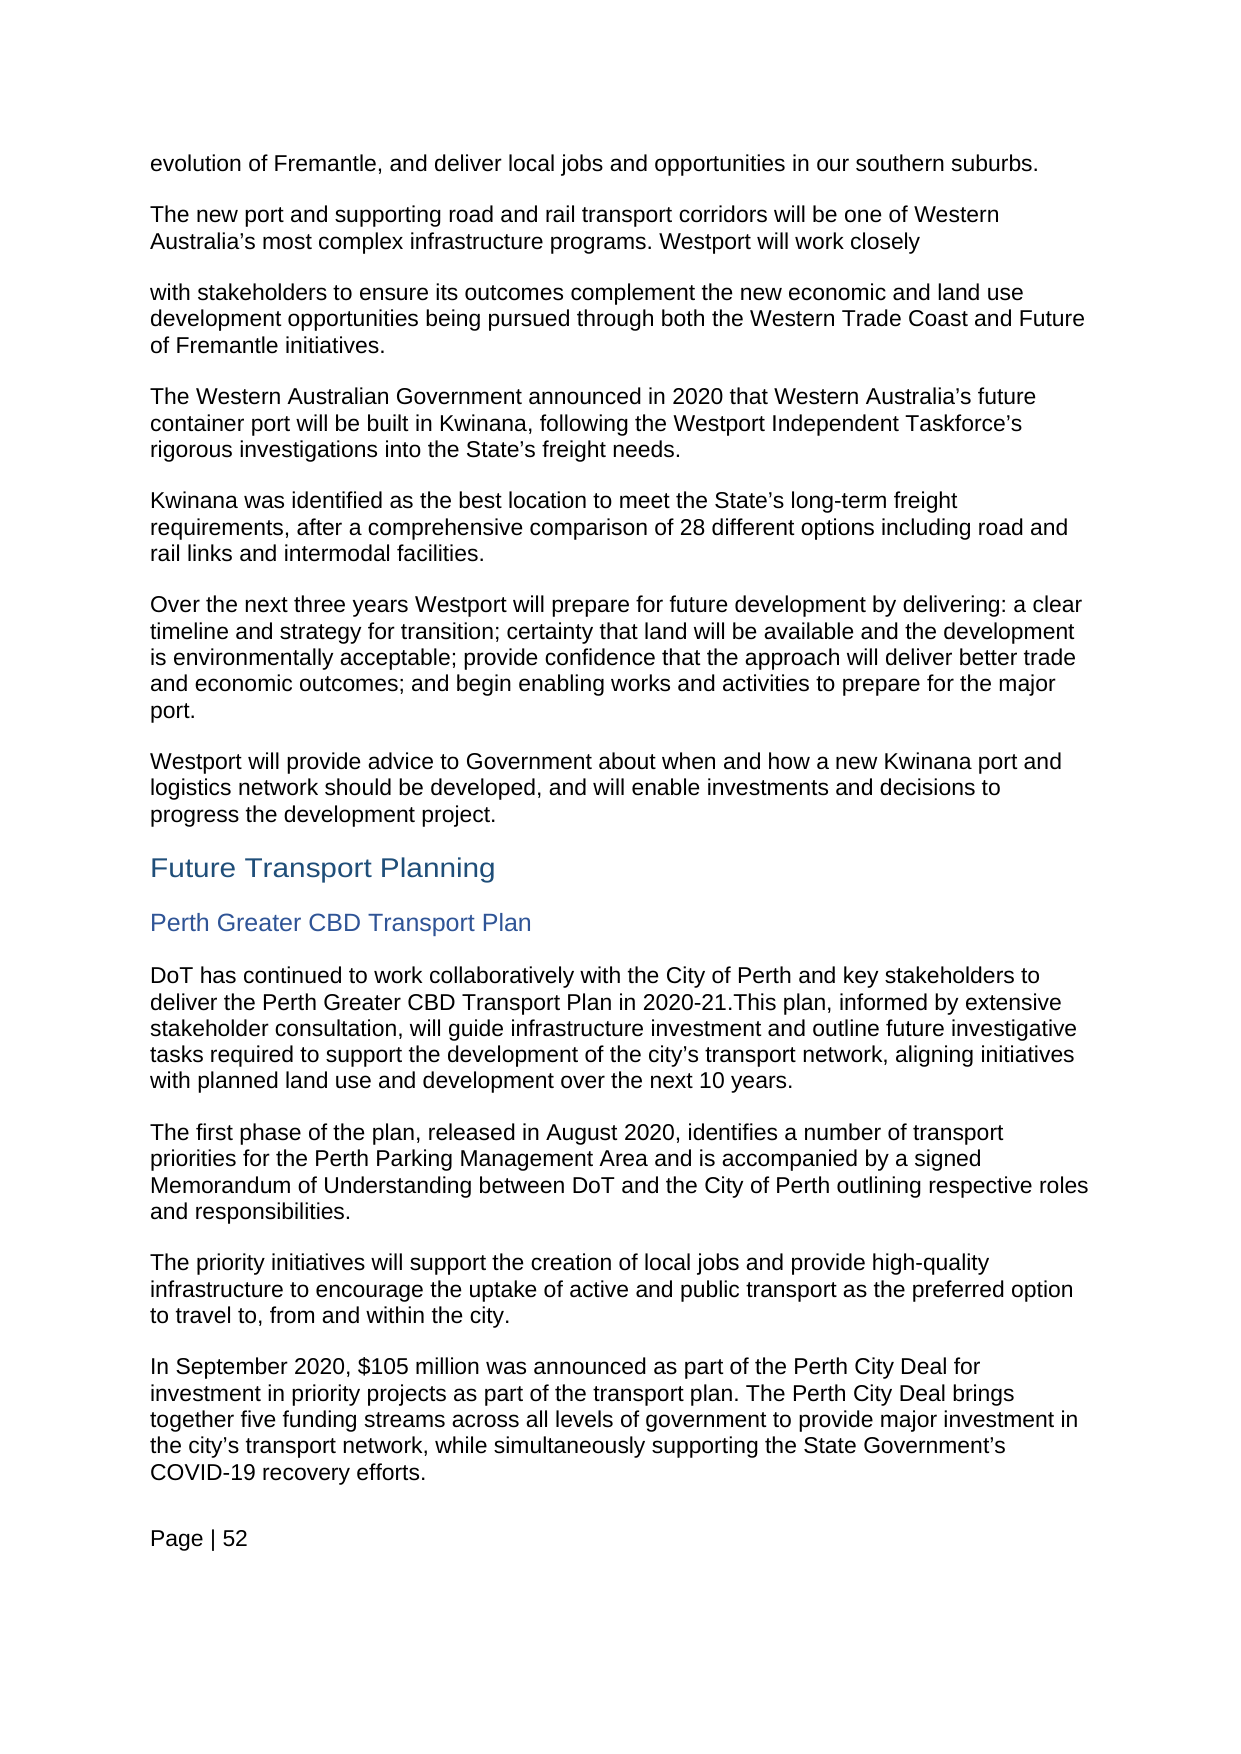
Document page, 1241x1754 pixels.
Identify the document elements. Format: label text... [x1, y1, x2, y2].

text Westport will provide advice to Government about when and how a new Kwinana port and logistics network should be developed, and will enable investments and decisions to progress the development project. [150, 748, 1090, 827]
text DoT has continued to work collaboratively with the City of Perth and key stakeholders to deliver the Perth Greater CBD Transport Plan in 2020-21.This plan, informed by extensive stakeholder consultation, will guide infrastructure investment and outline future investigative tasks required to support the development of the city’s transport network, aligning initiatives with planned land use and development over the next 10 years. [150, 962, 1090, 1094]
text In September 2020, $105 million was announced as part of the Perth City Deal for investment in priority projects as part of the transport plan. The Perth City Deal brings together five funding streams across all levels of government to provide major investment in the city’s transport network, while simultaneously supporting the State Government’s COVID-19 recovery efforts. [150, 1353, 1090, 1485]
text The new port and supporting road and rail transport corridors will be one of Western Australia’s most complex infrastructure programs. Westport will work closely [150, 201, 1090, 254]
text Over the next three years Westport will prepare for future development by delivering: a clear timeline and strategy for transition; certainty that land will be available and the development is environmentally acceptable; provide confidence that the approach will deliver better trade and economic outcomes; and begin enabling works and activities to prepare for the major port. [150, 591, 1090, 723]
text Kwinana was identified as the best location to meet the State’s long-term freight requirements, after a comprehensive comparison of 28 different options including road and rail links and intermodal facilities. [150, 487, 1090, 566]
text with stakeholders to ensure its outcomes complement the new economic and land use development opportunities being pursued through both the Western Trade Coast and Future of Fremantle initiatives. [150, 279, 1090, 358]
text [150, 150, 1090, 176]
subtitle Future Transport Planning [150, 852, 1090, 883]
text The Western Australian Government announced in 2020 that Western Australia’s future container port will be built in Kwinana, following the Westport Independent Taskforce’s rigorous investigations into the State’s freight needs. [150, 383, 1090, 462]
subtitle Perth Greater CBD Transport Plan [150, 908, 1090, 937]
text The priority initiatives will support the creation of local jobs and provide high-quality infrastructure to encourage the uptake of active and public transport as the preferred option to travel to, from and within the city. [150, 1249, 1090, 1328]
text The first phase of the plan, released in August 2020, identifies a number of transport priorities for the Perth Parking Management Area and is accompanied by a signed Memorandum of Understanding between DoT and the City of Perth outlining respective roles and responsibilities. [150, 1119, 1090, 1224]
